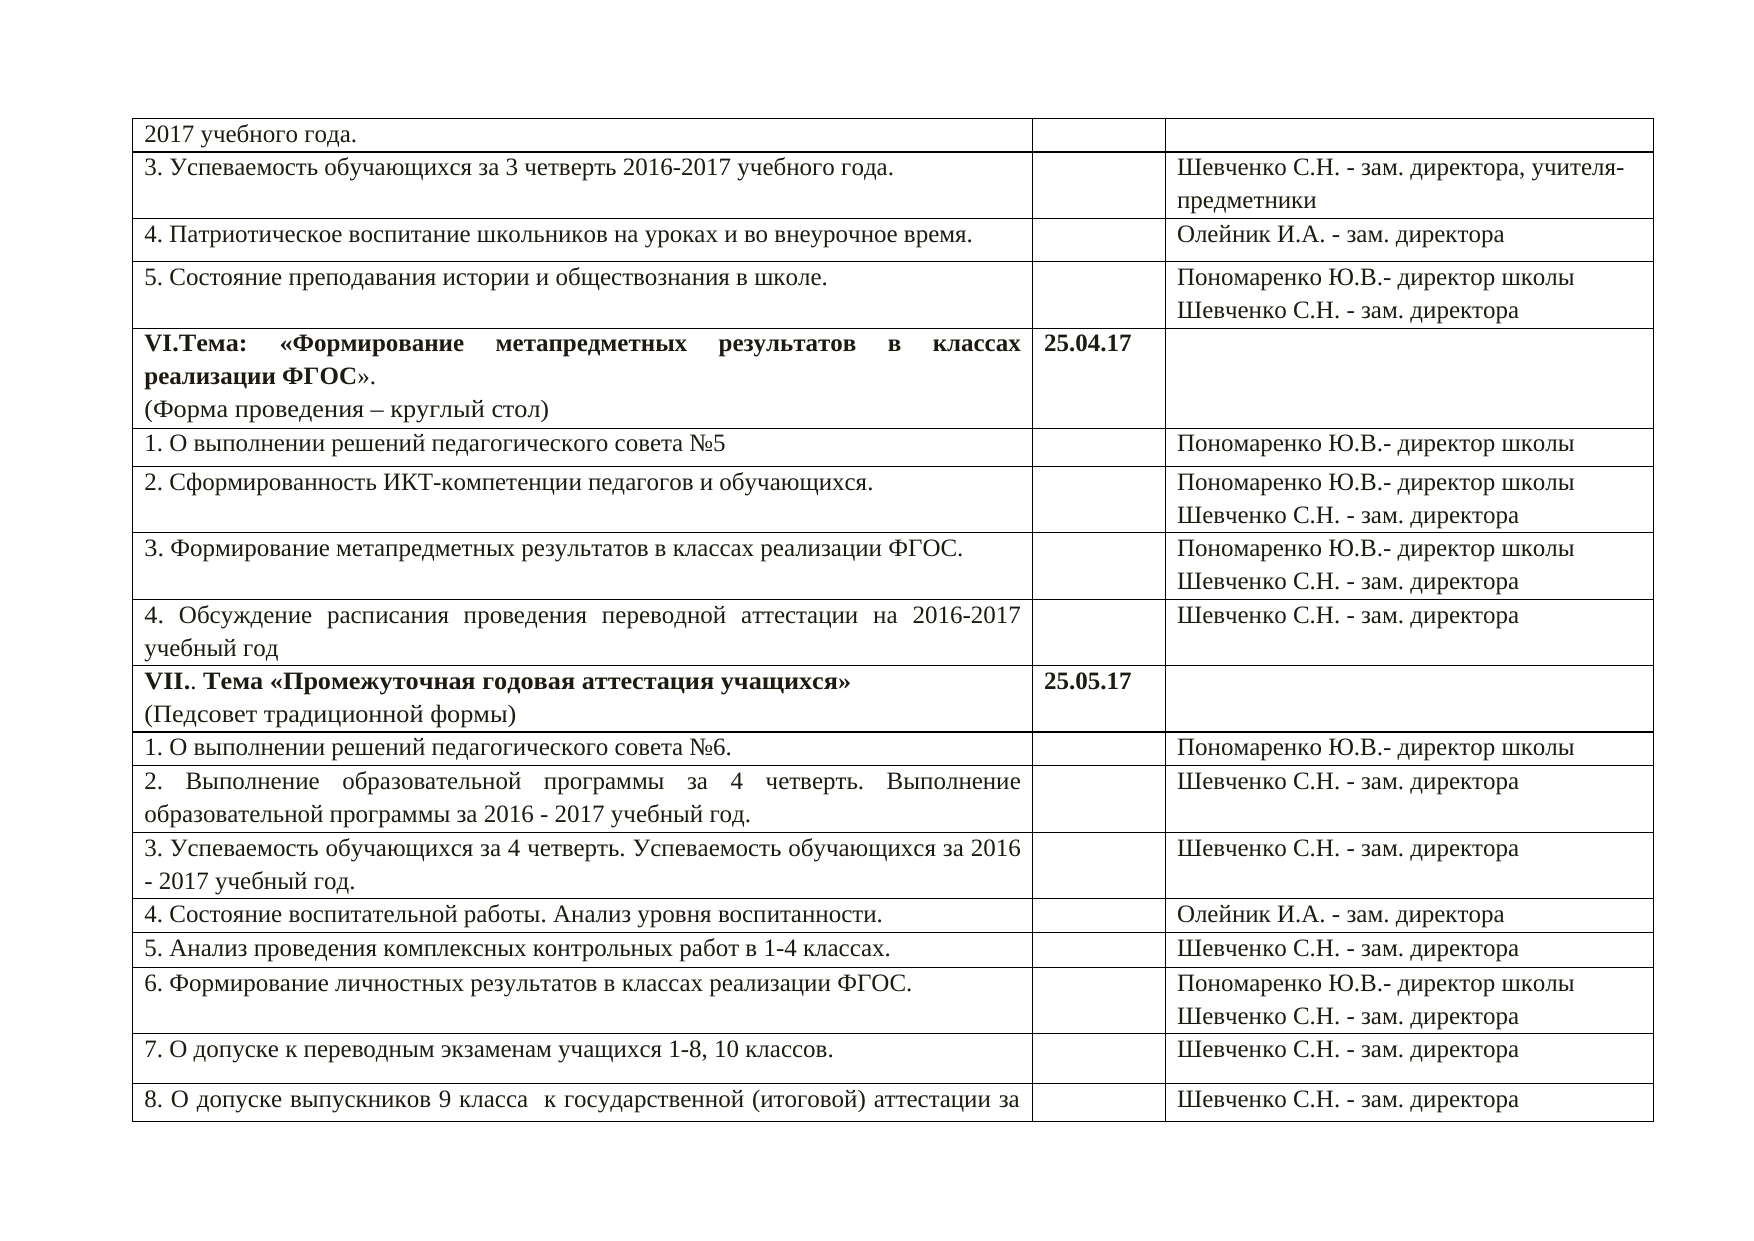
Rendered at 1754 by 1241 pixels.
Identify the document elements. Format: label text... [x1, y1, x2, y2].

table_cell [1033, 533, 1165, 599]
table_cell [1033, 1034, 1165, 1083]
table_cell 2. Выполнение образовательной программы за 4 четверть. Выполнение образовательной программы за 2016 - 2017 учебный год. [133, 766, 1032, 832]
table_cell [1166, 1084, 1653, 1121]
table_cell Шевченко С.Н. - зам. директора [1166, 833, 1653, 898]
table_cell [1033, 766, 1165, 832]
table_cell 1. О выполнении решений педагогического совета №6. [133, 733, 1032, 765]
table_cell 6. Формирование личностных результатов в классах реализации ФГОС. [133, 968, 1032, 1033]
table_cell [1033, 219, 1165, 261]
table_cell [1033, 1084, 1165, 1121]
table_cell 3. Успеваемость обучающихся за 3 четверть 2016-2017 учебного года. [133, 153, 1032, 218]
table_cell Пономаренко Ю.В.- директор школы Шевченко С.Н. - зам. директора [1166, 533, 1653, 599]
table_cell 25.05.17 [1033, 666, 1165, 731]
table_cell [1033, 899, 1165, 932]
table_cell [1166, 666, 1653, 731]
table_cell Пономаренко Ю.В.- директор школы Шевченко С.Н. - зам. директора [1166, 467, 1653, 532]
table_cell [1033, 262, 1165, 327]
table_cell [1033, 429, 1165, 466]
table_cell 5. Анализ проведения комплексных контрольных работ в 1-4 классах. [133, 933, 1032, 967]
table_cell VI.Тема: «Формирование метапредметных результатов в классах реализации ФГОС». (Форма проведения – круглый стол) [133, 329, 1032, 427]
table_cell VII.. Тема «Промежуточная годовая аттестация учащихся» (Педсовет традиционной формы) [133, 666, 1032, 731]
table_cell [1033, 733, 1165, 765]
table_cell [1033, 968, 1165, 1033]
table_cell 7. О допуске к переводным экзаменам учащихся 1-8, 10 классов. [133, 1034, 1032, 1083]
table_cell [133, 119, 1032, 151]
table_cell 25.04.17 [1033, 329, 1165, 427]
table_cell Пономаренко Ю.В.- директор школы [1166, 429, 1653, 466]
table_cell 4. Обсуждение расписания проведения переводной аттестации на 2016-2017 учебный год [133, 600, 1032, 665]
table_cell [1033, 933, 1165, 967]
table_cell Олейник И.А. - зам. директора [1166, 899, 1653, 932]
table_cell 5. Состояние преподавания истории и обществознания в школе. [133, 262, 1032, 327]
table_cell [1033, 600, 1165, 665]
table_cell [1033, 467, 1165, 532]
table_cell [1033, 119, 1165, 151]
table_cell 2. Сформированность ИКТ-компетенции педагогов и обучающихся. [133, 467, 1032, 532]
table_cell Шевченко С.Н. - зам. директора [1166, 766, 1653, 832]
table_cell Шевченко С.Н. - зам. директора [1166, 600, 1653, 665]
table_cell 1. О выполнении решений педагогического совета №5 [133, 429, 1032, 466]
table_cell 4. Патриотическое воспитание школьников на уроках и во внеурочное время. [133, 219, 1032, 261]
table_cell [1033, 153, 1165, 218]
table_cell [1033, 833, 1165, 898]
table_cell 3. Успеваемость обучающихся за 4 четверть. Успеваемость обучающихся за 2016 - 2017 учебный год. [133, 833, 1032, 898]
table_cell Пономаренко Ю.В.- директор школы Шевченко С.Н. - зам. директора [1166, 968, 1653, 1033]
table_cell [1166, 119, 1653, 151]
table_cell 3. Формирование метапредметных результатов в классах реализации ФГОС. [133, 533, 1032, 599]
table_cell 4. Состояние воспитательной работы. Анализ уровня воспитанности. [133, 899, 1032, 932]
table_cell Олейник И.А. - зам. директора [1166, 219, 1653, 261]
table_cell Шевченко С.Н. - зам. директора, учителя-предметники [1166, 153, 1653, 218]
table_cell Пономаренко Ю.В.- директор школы [1166, 733, 1653, 765]
table_cell Шевченко С.Н. - зам. директора [1166, 933, 1653, 967]
table_cell Пономаренко Ю.В.- директор школы Шевченко С.Н. - зам. директора [1166, 262, 1653, 327]
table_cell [133, 1084, 1032, 1121]
table_cell Шевченко С.Н. - зам. директора [1166, 1034, 1653, 1083]
table_cell [1166, 329, 1653, 427]
